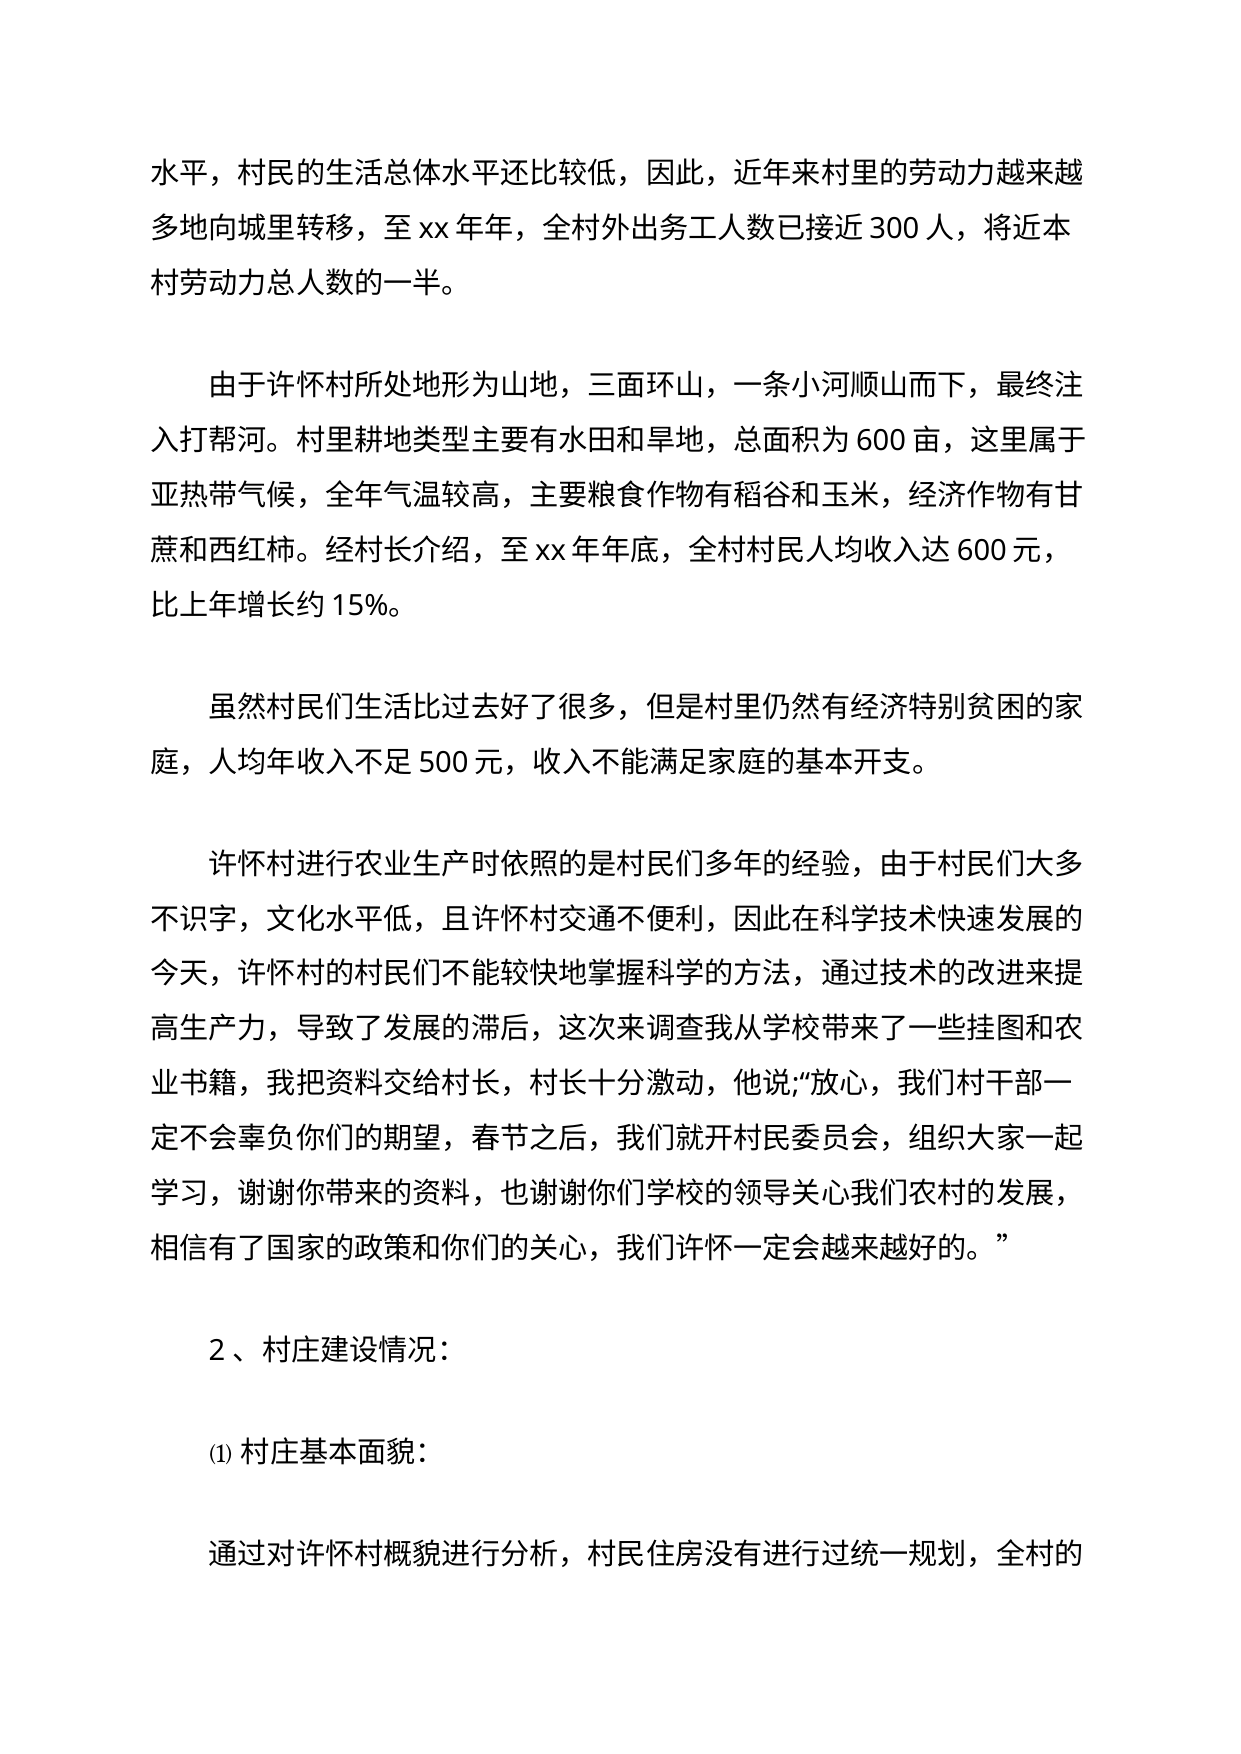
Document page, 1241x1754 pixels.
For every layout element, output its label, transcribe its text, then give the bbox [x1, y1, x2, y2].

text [150, 150, 1090, 302]
text ⑴ 村庄基本面貌： [150, 1428, 1090, 1471]
text 由于许怀村所处地形为山地，三面环山，一条小河顺山而下，最终注入打帮河。村里耕地类型主要有水田和旱地，总面积为600亩，这里属于亚热带气候，全年气温较高，主要粮食作物有稻谷和玉米，经济作物有甘蔗和西红柿。经村长介绍，至xx年年底，全村村民人均收入达600元，比上年增长约15%。 [150, 362, 1090, 624]
text 许怀村进行农业生产时依照的是村民们多年的经验，由于村民们大多不识字，文化水平低，且许怀村交通不便利，因此在科学技术快速发展的今天，许怀村的村民们不能较快地掌握科学的方法，通过技术的改进来提高生产力，导致了发展的滞后，这次来调查我从学校带来了一些挂图和农业书籍，我把资料交给村长，村长十分激动，他说;“放心，我们村干部一定不会辜负你们的期望，春节之后，我们就开村民委员会，组织大家一起学习，谢谢你带来的资料，也谢谢你们学校的领导关心我们农村的发展，相信有了国家的政策和你们的关心，我们许怀一定会越来越好的。” [150, 840, 1090, 1267]
text 2 、村庄建设情况： [150, 1326, 1090, 1369]
text 虽然村民们生活比过去好了很多，但是村里仍然有经济特别贫困的家庭，人均年收入不足500元，收入不能满足家庭的基本开支。 [150, 683, 1090, 781]
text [150, 1530, 1090, 1573]
